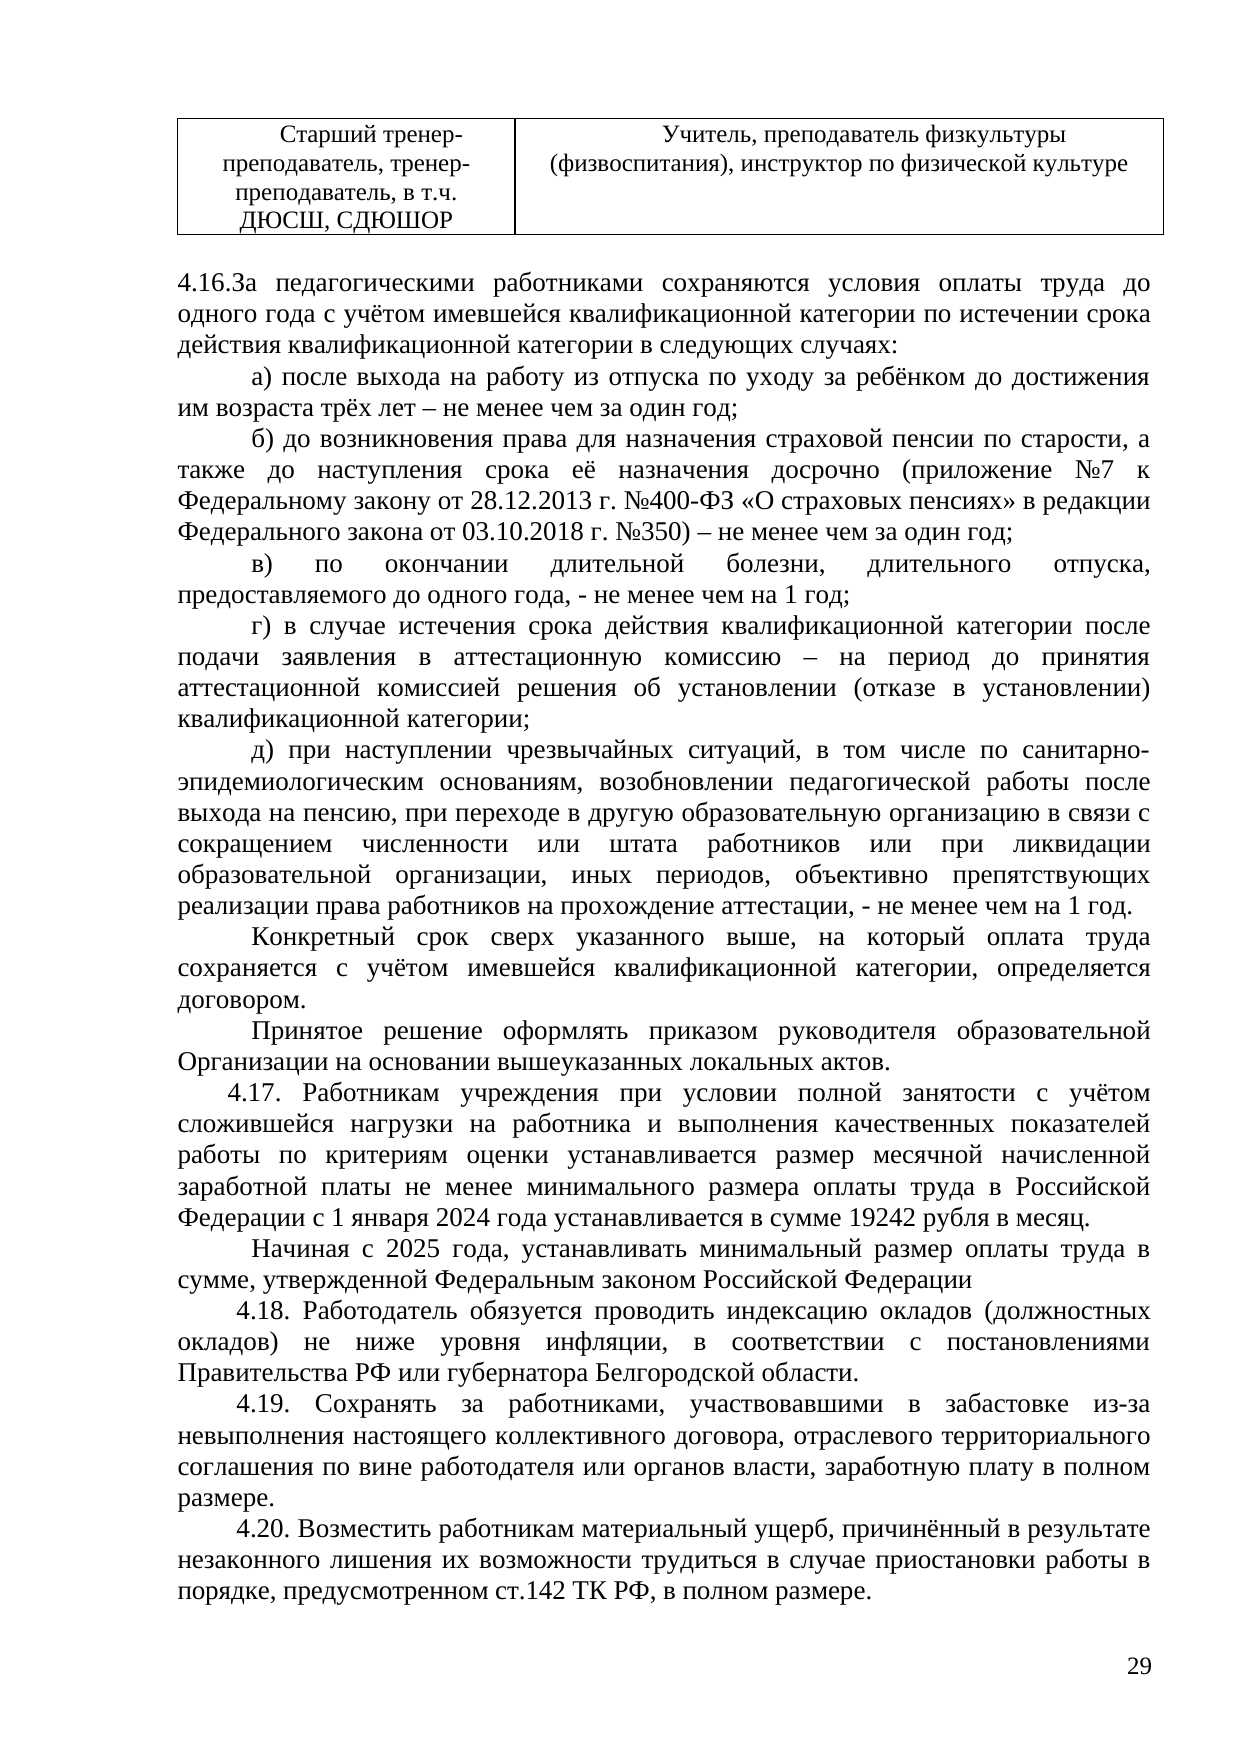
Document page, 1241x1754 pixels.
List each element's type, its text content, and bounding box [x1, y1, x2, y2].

text Конкретный срок сверх указанного выше, на который оплата труда сохраняется с учётом имевшейся квалификационной категории, определяется договором. [177, 920, 1152, 1014]
list Начиная с 2025 года, устанавливать минимальный размер оплаты труда в сумме, утвержденной Федеральным законом Российской Федерации [177, 1232, 1152, 1294]
text г) в случае истечения срока действия квалификационной категории после подачи заявления в аттестационную комиссию – на период до принятия аттестационной комиссией решения об установлении (отказе в установлении) квалификационной категории; [177, 609, 1152, 733]
text 4.20. Возместить работникам материальный ущерб, причинённый в результате незаконного лишения их возможности трудиться в случае приостановки работы в порядке, предусмотренном ст.142 ТК РФ, в полном размере. [177, 1512, 1152, 1606]
text в) по окончании длительной болезни, длительного отпуска, предоставляемого до одного года, - не менее чем на 1 год; [177, 547, 1152, 609]
text Принятое решение оформлять приказом руководителя образовательной Организации на основании вышеуказанных локальных актов. [177, 1014, 1152, 1076]
text д) при наступлении чрезвычайных ситуаций, в том числе по санитарно-эпидемиологическим основаниям, возобновлении педагогической работы после выхода на пенсию, при переходе в другую образовательную организацию в связи с сокращением численности или штата работников или при ликвидации образовательной организации, иных периодов, объективно препятствующих реализации права работников на прохождение аттестации, - не менее чем на 1 год. [177, 733, 1152, 920]
text 4.19. Сохранять за работниками, участвовавшими в забастовке из-за невыполнения настоящего коллективного договора, отраслевого территориального соглашения по вине работодателя или органов власти, заработную плату в полном размере. [177, 1388, 1152, 1512]
table_cell Учитель, преподаватель физкультуры (физвоспитания), инструктор по физической культуре [516, 119, 1163, 234]
text 4.16.За педагогическими работниками сохраняются условия оплаты труда до одного года с учётом имевшейся квалификационной категории по истечении срока действия квалификационной категории в следующих случаях: [177, 266, 1152, 360]
text 4.18. Работодатель обязуется проводить индексацию окладов (должностных окладов) не ниже уровня инфляции, в соответствии с постановлениями Правительства РФ или губернатора Белгородской области. [177, 1294, 1152, 1388]
text а) после выхода на работу из отпуска по уходу за ребёнком до достижения им возраста трёх лет – не менее чем за один год; [177, 360, 1152, 422]
table_cell Старший тренер-преподаватель, тренер-преподаватель, в т.ч. ДЮСШ, СДЮШОР [178, 119, 514, 234]
text б) до возникновения права для назначения страховой пенсии по старости, а также до наступления срока её назначения досрочно (приложение №7 к Федеральному закону от 28.12.2013 г. №400-ФЗ «О страховых пенсиях» в редакции Федерального закона от 03.10.2018 г. №350) – не менее чем за один год; [177, 422, 1152, 547]
text 4.17. Работникам учреждения при условии полной занятости с учётом сложившейся нагрузки на работника и выполнения качественных показателей работы по критериям оценки устанавливается размер месячной начисленной заработной платы не менее минимального размера оплаты труда в Российской Федерации с 1 января 2024 года устанавливается в сумме 19242 рубля в месяц. [177, 1076, 1152, 1232]
